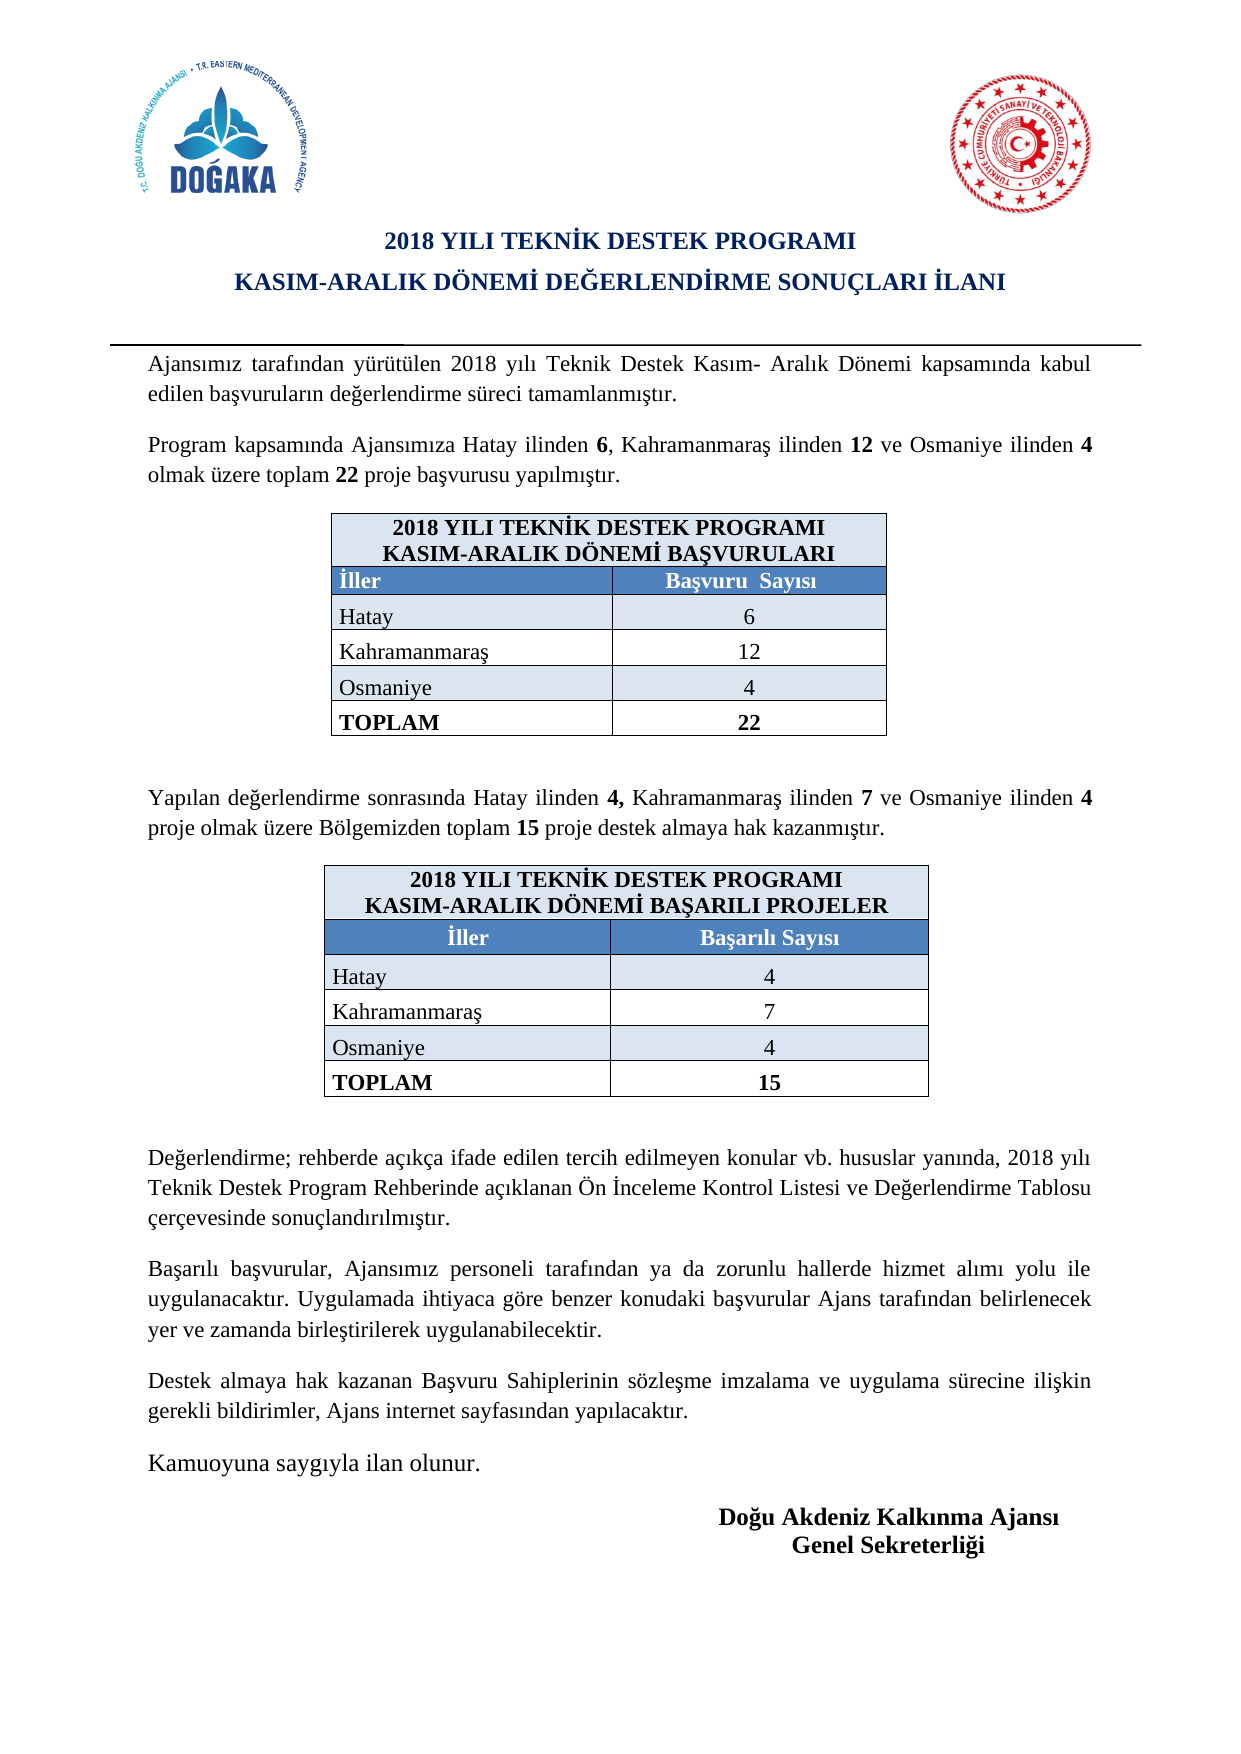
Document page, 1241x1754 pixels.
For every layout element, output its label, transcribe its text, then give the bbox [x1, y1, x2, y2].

table_cell Başarılı Sayısı [611, 920, 928, 954]
table_cell TOPLAM [332, 701, 612, 735]
table_cell Osmaniye [325, 1026, 610, 1060]
table_cell Hatay [332, 595, 612, 629]
table_cell Başvuru Sayısı [613, 567, 886, 594]
text Genel Sekreterliği [148, 1531, 1093, 1559]
text Ajansımız tarafından yürütülen 2018 yılı Teknik Destek Kasım- Aralık Dönemi kapsamında kabul edilen başvuruların değerlendirme süreci tamamlanmıştır. [148, 350, 1093, 407]
table_cell 22 [613, 701, 886, 735]
text Program kapsamında Ajansımıza Hatay ilinden 6, Kahramanmaraş ilinden 12 ve Osmaniye ilinden 4 olmak üzere toplam 22 proje başvurusu yapılmıştır. [148, 431, 1093, 488]
table_cell 15 [611, 1061, 928, 1096]
table_cell 4 [613, 666, 886, 700]
table_cell Osmaniye [332, 666, 612, 700]
text Başarılı başvurular, Ajansımız personeli tarafından ya da zorunlu hallerde hizmet alımı yolu ile uygulanacaktır. Uygulamada ihtiyaca göre benzer konudaki başvurular Ajans tarafından belirlenecek yer ve zamanda birleştirilerek uygulanabilecektir. [148, 1255, 1093, 1342]
table_cell 12 [613, 630, 886, 664]
table_cell İller [332, 567, 612, 594]
picture [949, 73, 1092, 214]
table_cell Kahramanmaraş [332, 630, 612, 664]
table_cell TOPLAM [325, 1061, 610, 1096]
table_cell 4 [611, 1026, 928, 1060]
table_cell 6 [613, 595, 886, 629]
text 2018 YILI TEKNİK DESTEK PROGRAMI [148, 226, 1093, 255]
table_cell Hatay [325, 955, 610, 989]
text Doğu Akdeniz Kalkınma Ajansı [148, 1502, 1093, 1531]
table_cell Kahramanmaraş [325, 990, 610, 1025]
text Kamuoyuna saygıyla ilan olunur. [148, 1448, 1093, 1477]
text KASIM-ARALIK DÖNEMİ DEĞERLENDİRME SONUÇLARI İLANI [148, 267, 1093, 296]
table_cell 7 [611, 990, 928, 1025]
table_header 2018 YILI TEKNİK DESTEK PROGRAMI KASIM-ARALIK DÖNEMİ BAŞVURULARI [332, 514, 886, 566]
text Destek almaya hak kazanan Başvuru Sahiplerinin sözleşme imzalama ve uygulama sürecine ilişkin gerekli bildirimler, Ajans internet sayfasından yapılacaktır. [148, 1367, 1093, 1423]
table_header 2018 YILI TEKNİK DESTEK PROGRAMI KASIM-ARALIK DÖNEMİ BAŞARILI PROJELER [325, 866, 928, 918]
text Yapılan değerlendirme sonrasında Hatay ilinden 4, Kahramanmaraş ilinden 7 ve Osmaniye ilinden 4 proje olmak üzere Bölgemizden toplam 15 proje destek almaya hak kazanmıştır. [148, 783, 1093, 840]
text Değerlendirme; rehberde açıkça ifade edilen tercih edilmeyen konular vb. hususlar yanında, 2018 yılı Teknik Destek Program Rehberinde açıklanan Ön İnceleme Kontrol Listesi ve Değerlendirme Tablosu çerçevesinde sonuçlandırılmıştır. [148, 1144, 1093, 1231]
picture [134, 61, 307, 193]
table_cell İller [325, 920, 610, 954]
table_cell 4 [611, 955, 928, 989]
